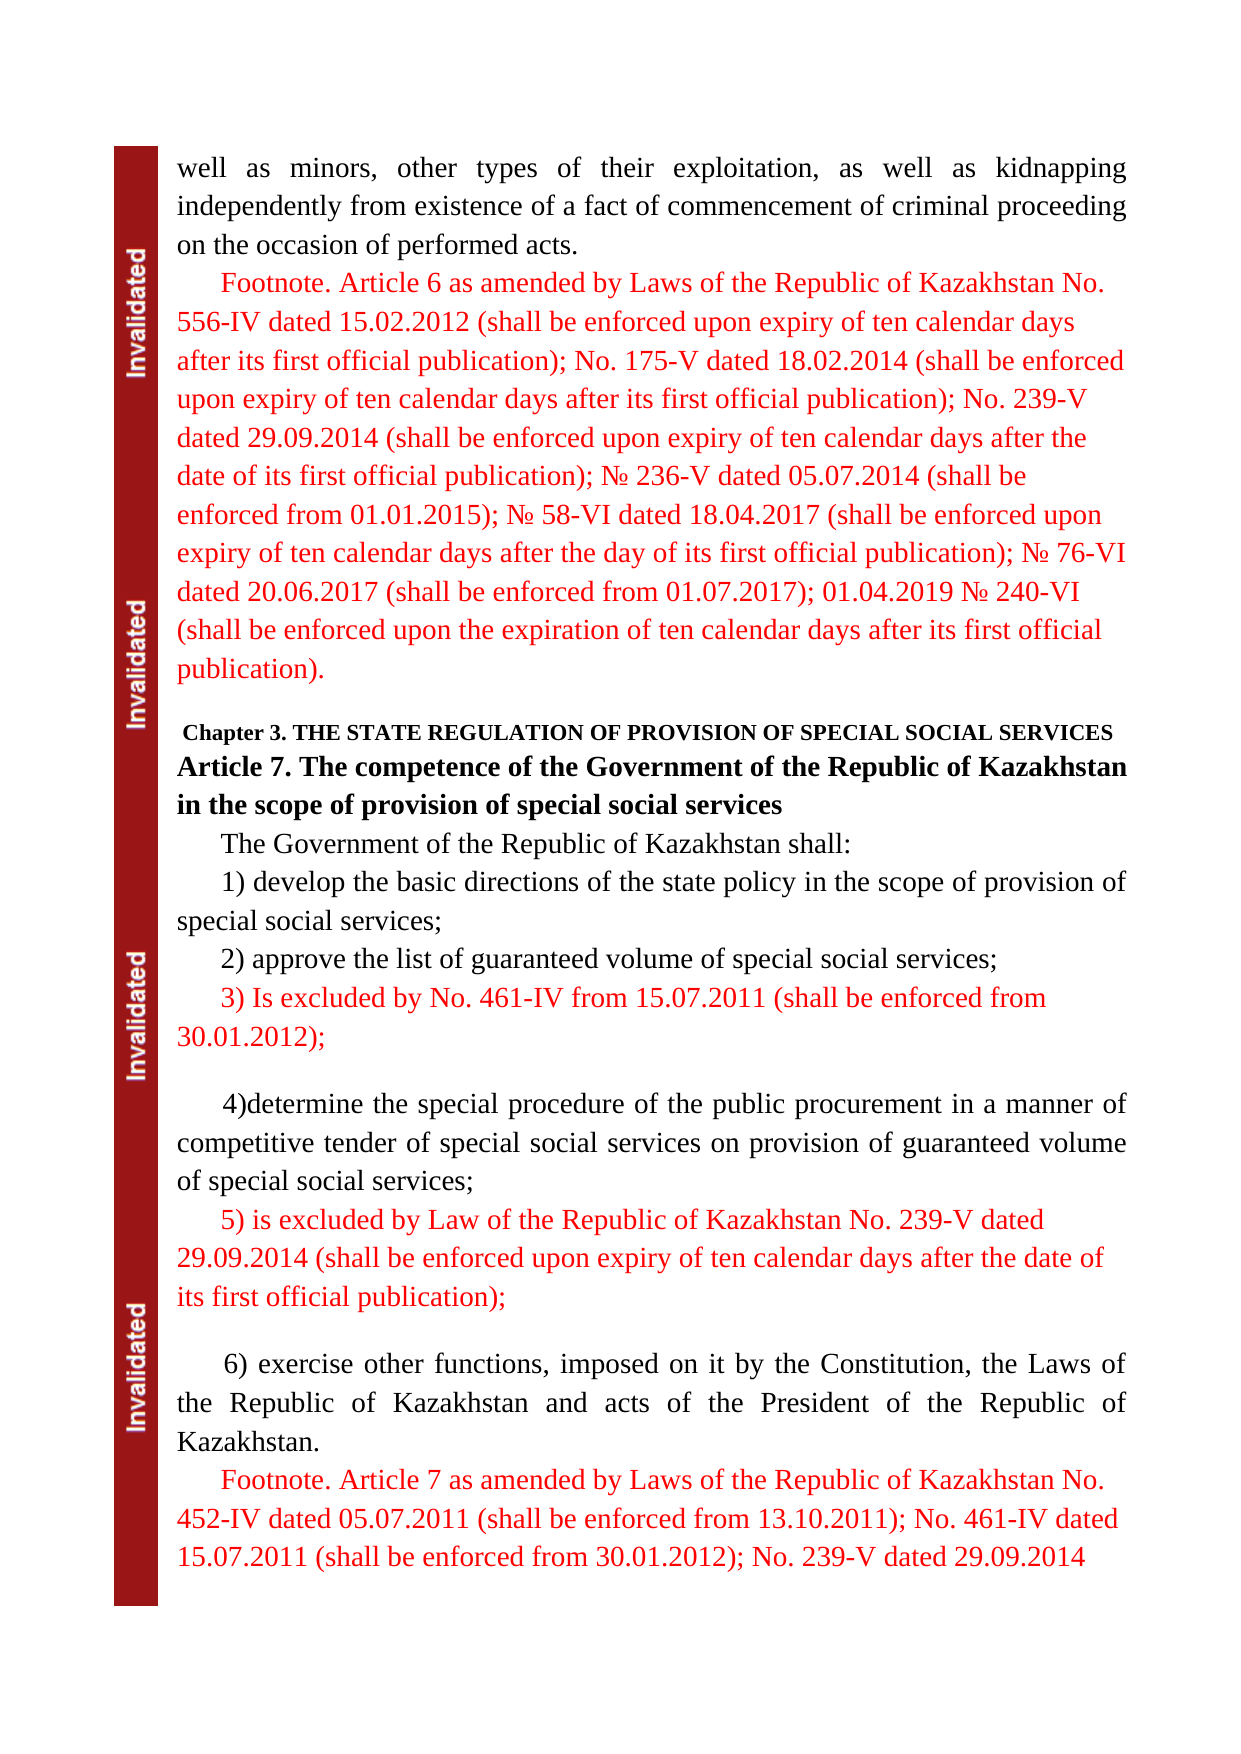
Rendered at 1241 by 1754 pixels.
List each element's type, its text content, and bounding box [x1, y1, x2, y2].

picture [114, 1573, 158, 1606]
picture [114, 937, 158, 942]
text 4)determine the special procedure of the public procurement in a manner of competitive tender of special social services on provision of guaranteed volume of special social services; [112, 1086, 1128, 1197]
picture [114, 821, 158, 826]
text 3) Is excluded by No. 461-IV from 15.07.2011 (shall be enforced from 30.01.2012); [112, 980, 1128, 1082]
text Article 7. The competence of the Government of the Republic of Kazakhstan in the scope of provision of special social services [112, 749, 1128, 821]
picture [114, 1457, 158, 1462]
picture [114, 1082, 158, 1086]
picture [114, 1197, 158, 1202]
text The Government of the Republic of Kazakhstan shall: [112, 826, 1128, 859]
picture [114, 975, 158, 980]
picture [114, 146, 158, 150]
picture [114, 715, 158, 719]
text 2) approve the list of guaranteed volume of special social services; [112, 942, 1128, 975]
picture [114, 261, 158, 266]
picture [114, 1343, 158, 1347]
picture [114, 859, 158, 864]
text Chapter 3. THE STATE REGULATION OF PROVISION OF SPECIAL SOCIAL SERVICES [112, 719, 1128, 745]
picture [114, 745, 158, 749]
text Footnote. Article 6 as amended by Laws of the Republic of Kazakhstan No. 556-IV dated 15.02.2012 (shall be enforced upon expiry of ten calendar days after its first official publication); No. 175-V dated 18.02.2014 (shall be enforced upon expiry of ten calendar days after its first official publication); No. 239-V dated 29.09.2014 (shall be enforced upon expiry of ten calendar days after the date of its first official publication); № 236-V dated 05.07.2014 (shall be enforced from 01.01.2015); № 58-VI dated 18.04.2017 (shall be enforced upon expiry of ten calendar days after the day of its first official publication); № 76-VI dated 20.06.2017 (shall be enforced from 01.07.2017); 01.04.2019 № 240-VI (shall be enforced upon the expiration of ten calendar days after its first official publication). [112, 266, 1128, 715]
text 6) exercise other functions, imposed on it by the Constitution, the Laws of the Republic of Kazakhstan and acts of the President of the Republic of Kazakhstan. [112, 1347, 1128, 1457]
text 5) is excluded by Law of the Republic of Kazakhstan No. 239-V dated 29.09.2014 (shall be enforced upon expiry of ten calendar days after the date of its first official publication); [112, 1202, 1128, 1343]
text 1) develop the basic directions of the state policy in the scope of provision of special social services; [112, 864, 1128, 937]
